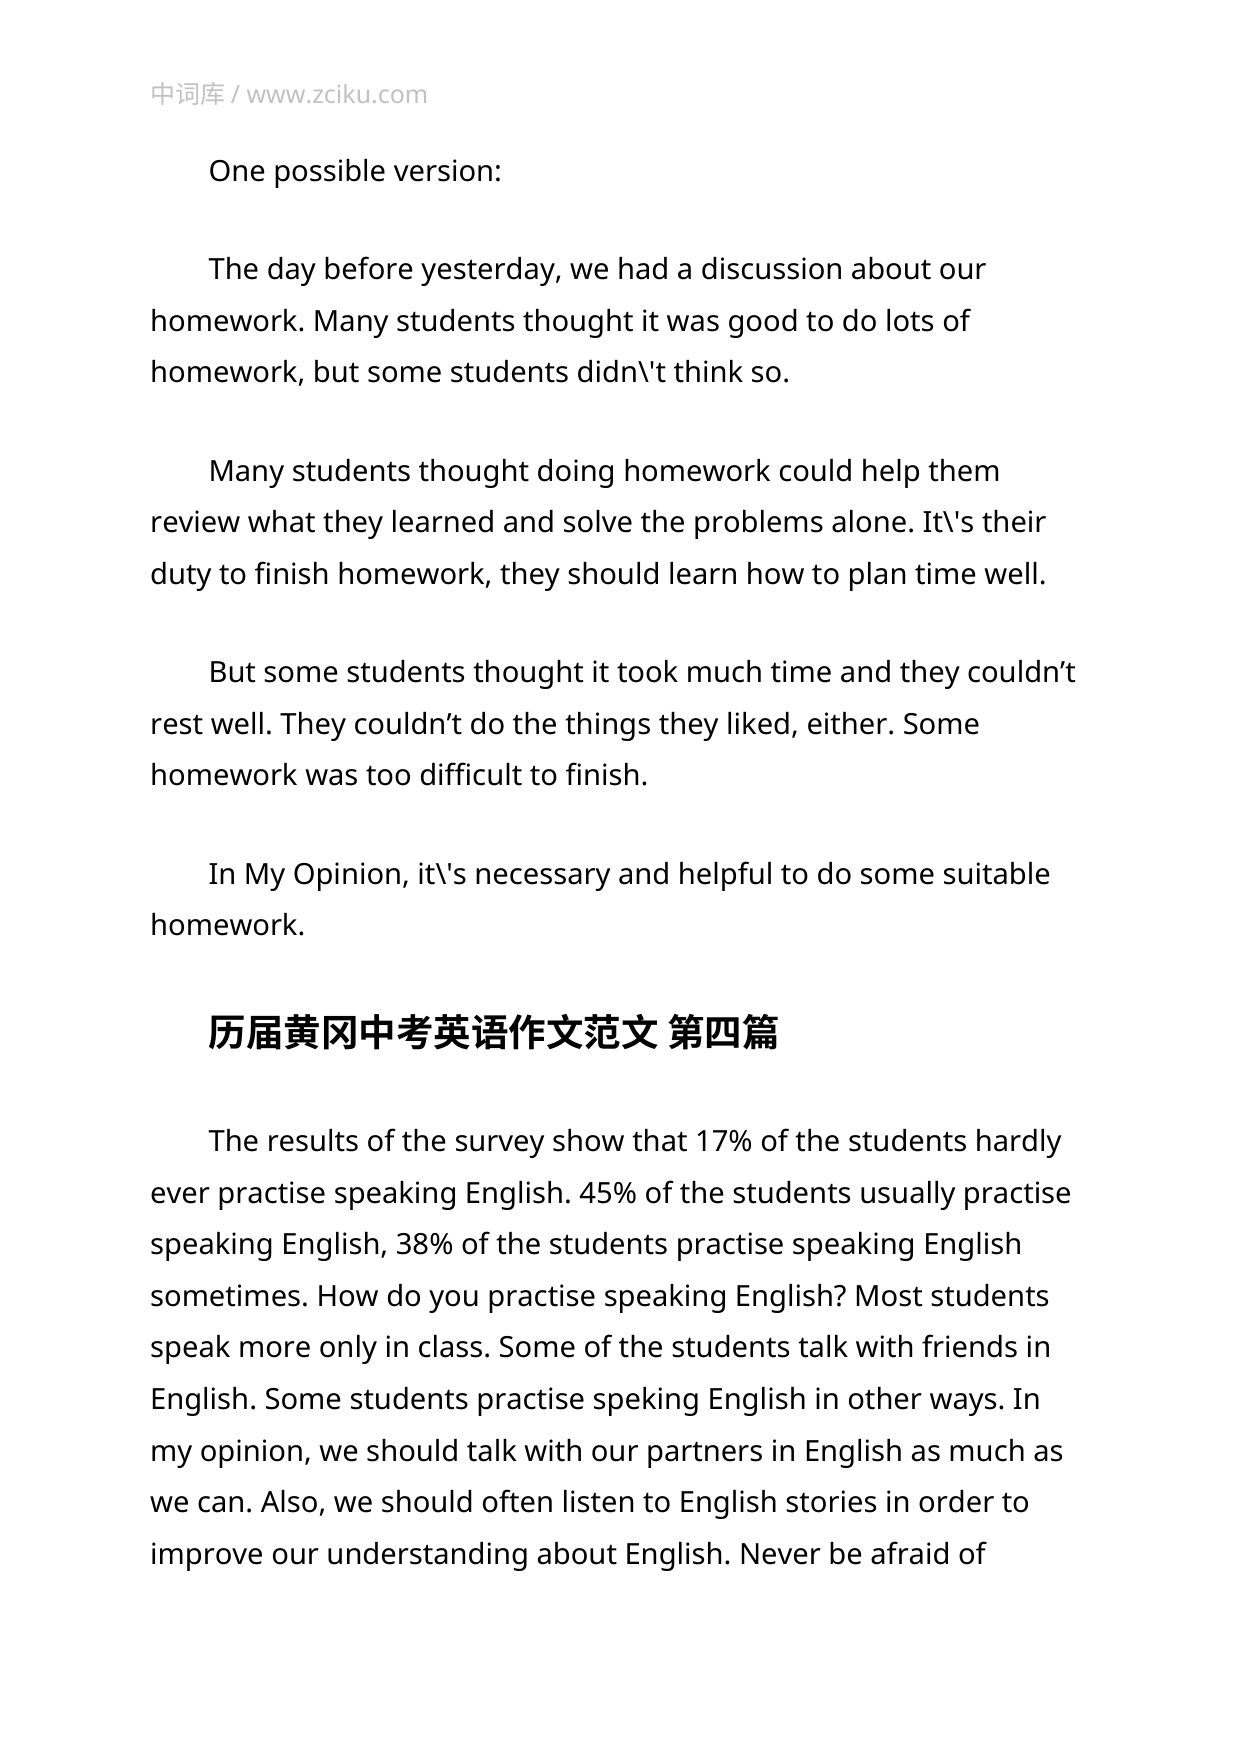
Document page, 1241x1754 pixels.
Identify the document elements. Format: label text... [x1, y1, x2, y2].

text In My Opinion, it\'s necessary and helpful to do some suitable homework. [150, 853, 1090, 944]
text One possible version: [150, 150, 1090, 190]
text The day before yesterday, we had a discussion about our homework. Many students thought it was good to do lots of homework, but some students didn\'t think so. [150, 248, 1090, 391]
text But some students thought it took much time and they couldn’t rest well. They couldn’t do the things they liked, either. Some homework was too difficult to finish. [150, 652, 1090, 794]
text Many students thought doing homework could help them review what they learned and solve the problems alone. It\'s their duty to finish homework, they should learn how to plan time well. [150, 450, 1090, 593]
text 历届黄冈中考英语作文范文 第四篇 [150, 1003, 1090, 1057]
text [150, 1121, 1090, 1573]
